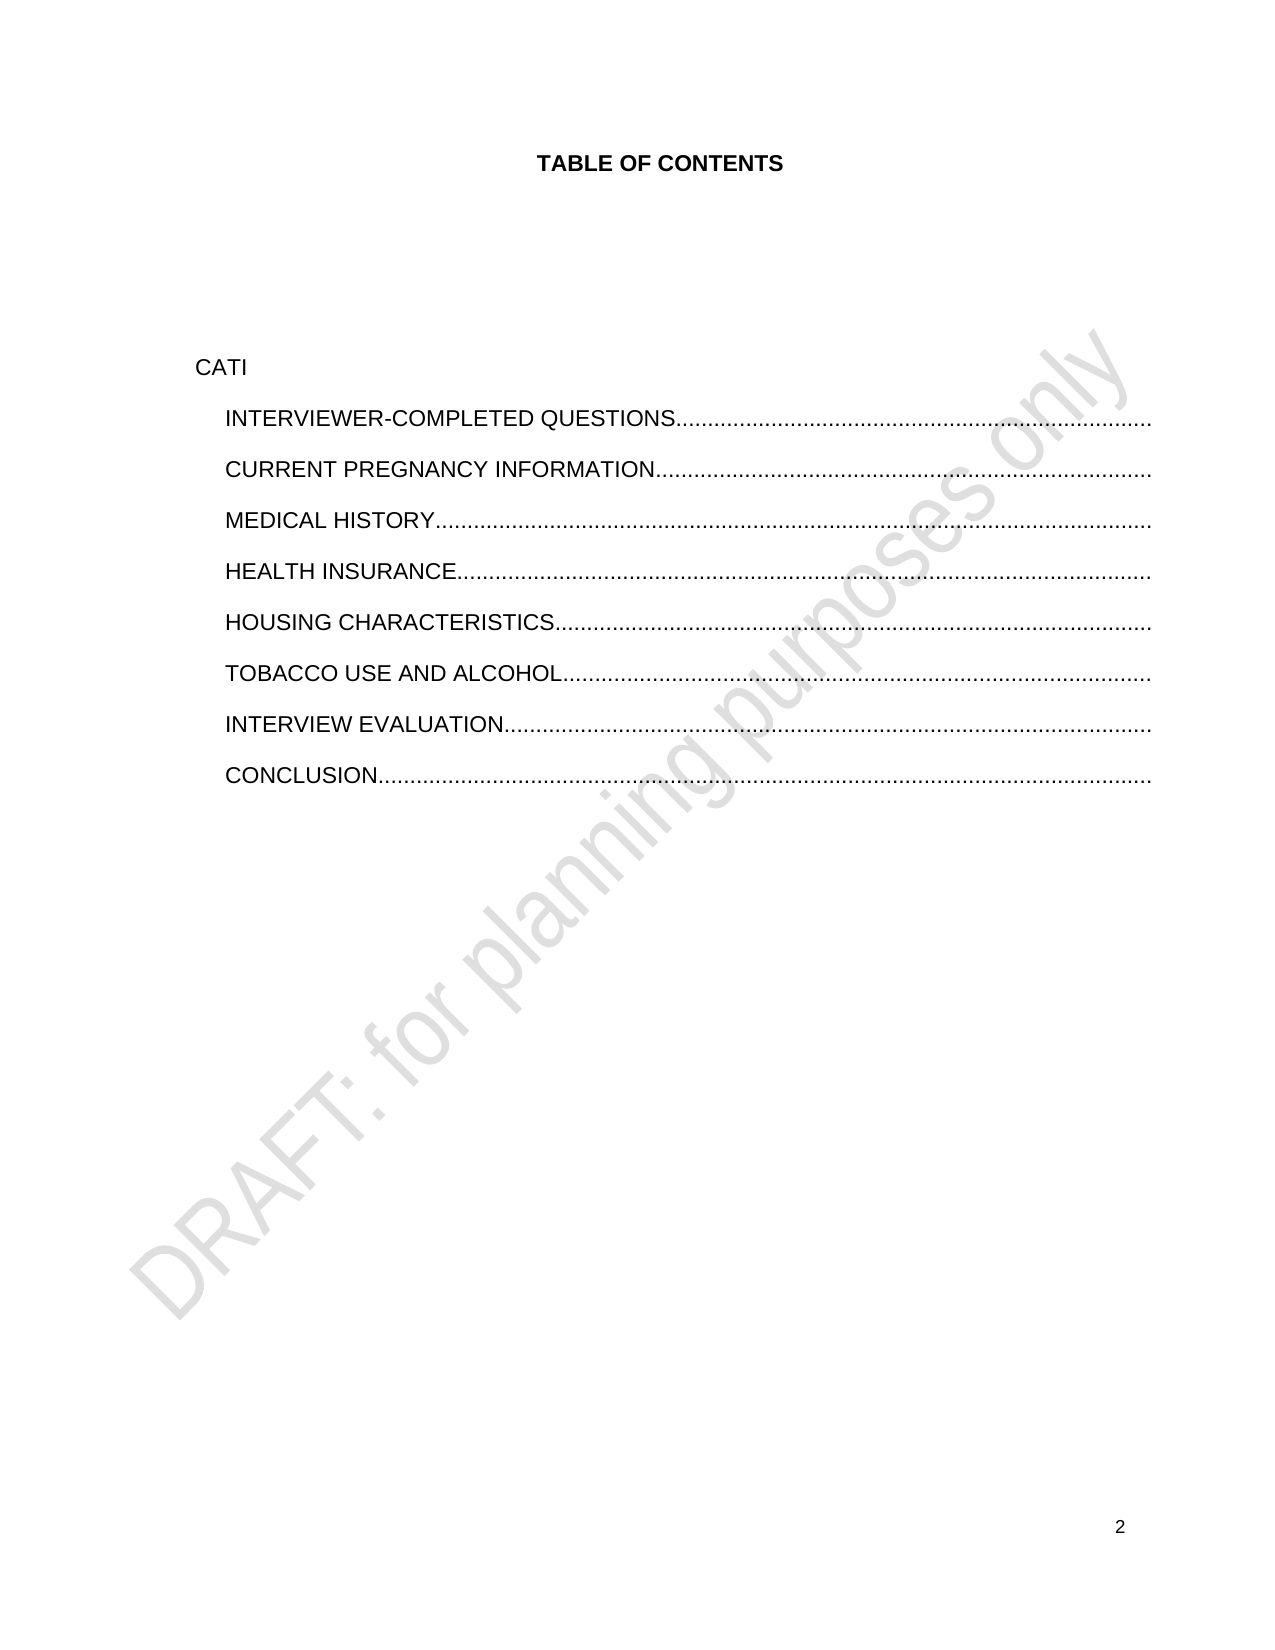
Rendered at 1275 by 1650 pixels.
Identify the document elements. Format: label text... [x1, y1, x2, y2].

text HOUSING CHARACTERISTICS [195, 609, 1125, 636]
text TOBACCO USE AND ALCOHOL [195, 660, 1125, 687]
text MEDICAL HISTORY [195, 507, 1125, 534]
text TABLE OF CONTENTS [195, 150, 1125, 176]
text INTERVIEWER-COMPLETED QUESTIONS [195, 405, 1125, 432]
text CURRENT PREGNANCY INFORMATION [195, 456, 1125, 483]
text CATI [195, 354, 1125, 381]
text CONCLUSION [195, 762, 1125, 789]
text INTERVIEW EVALUATION [195, 711, 1125, 738]
text HEALTH INSURANCE [195, 558, 1125, 585]
